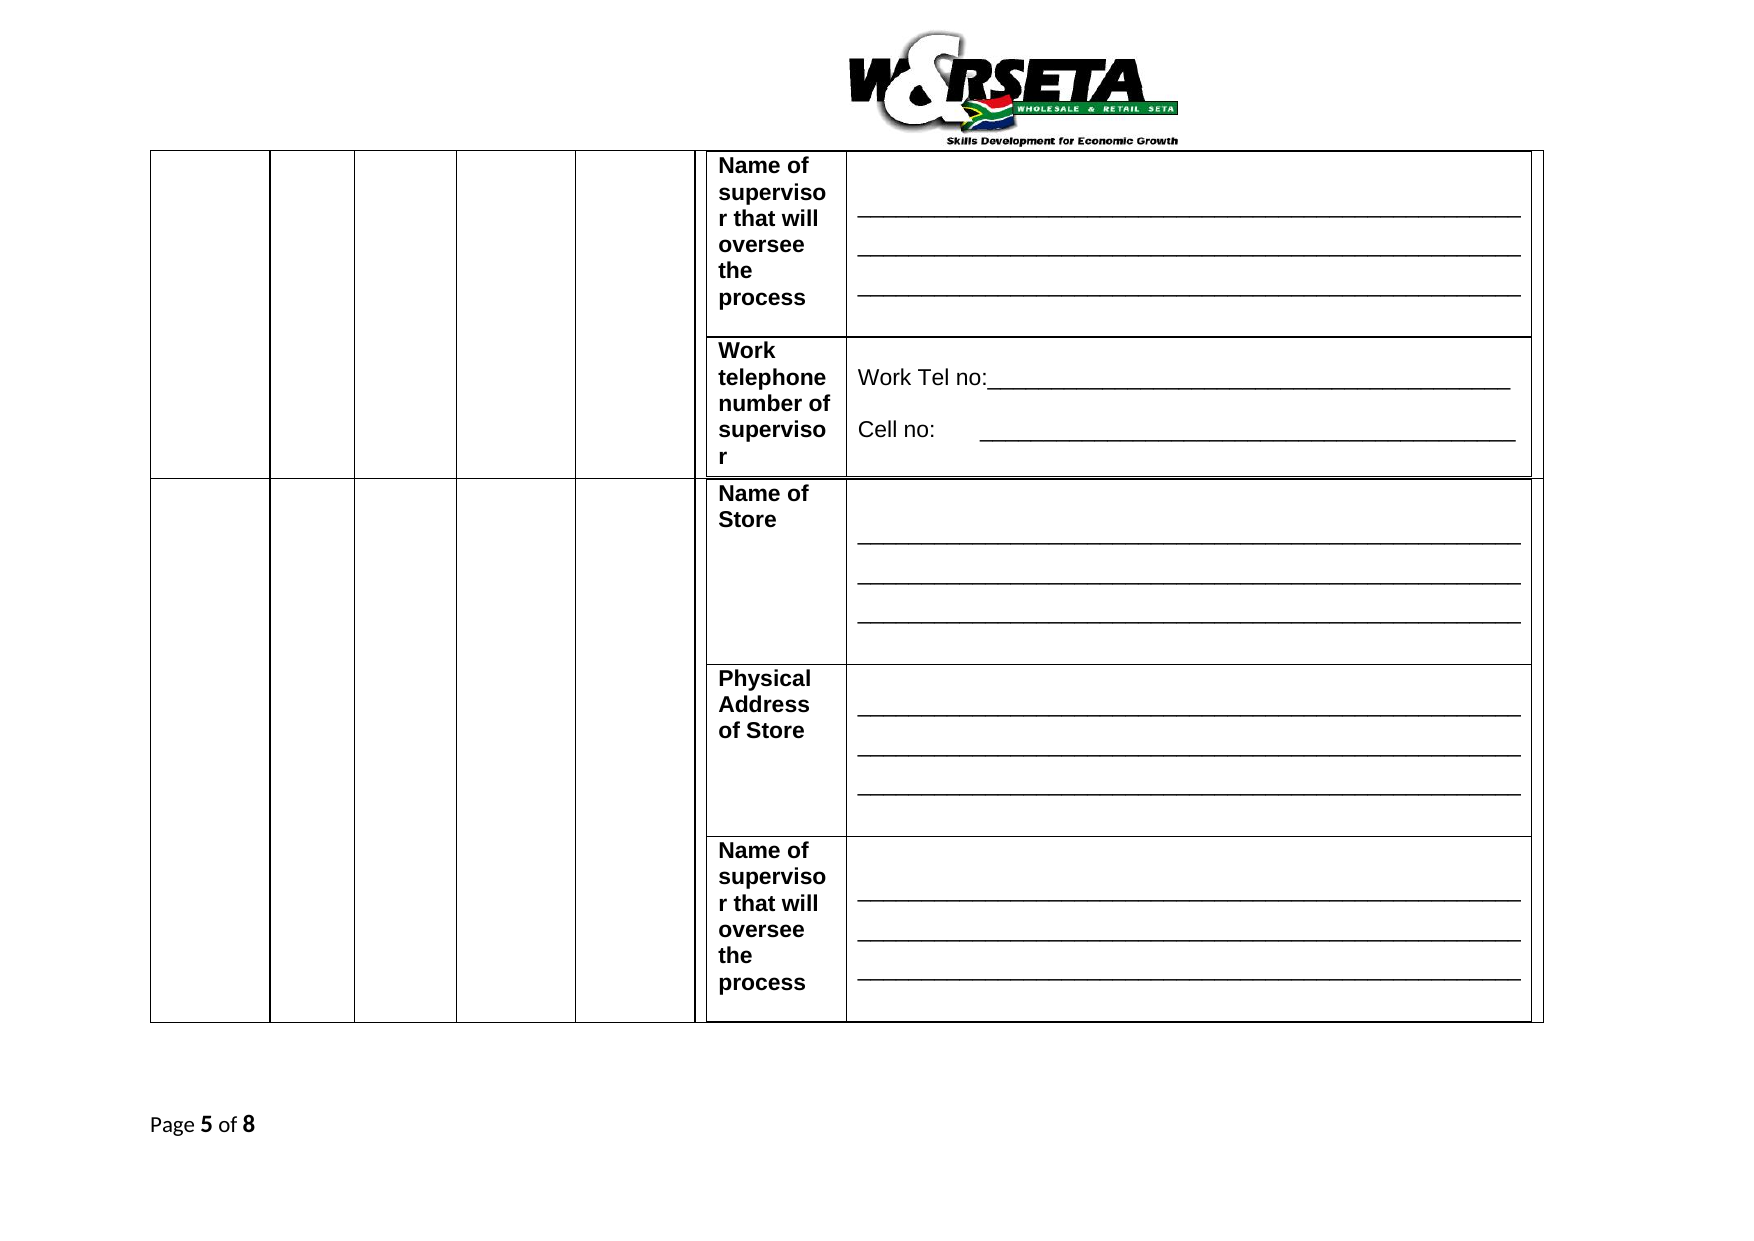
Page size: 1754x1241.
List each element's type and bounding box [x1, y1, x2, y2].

table_cell [847, 480, 1531, 664]
table_cell [707, 152, 846, 336]
table_cell [696, 479, 706, 1022]
table_cell [707, 837, 846, 1021]
table_cell [271, 479, 354, 1022]
table_cell [847, 665, 1531, 836]
table_cell [576, 151, 694, 477]
table_cell [696, 151, 706, 477]
table_cell [847, 338, 1531, 476]
table_cell [151, 151, 269, 477]
table_cell [457, 151, 575, 477]
table_cell [576, 479, 694, 1022]
table_cell [707, 665, 846, 836]
picture [849, 29, 1179, 147]
table_cell [847, 837, 1531, 1021]
table_cell [355, 479, 456, 1022]
table_cell [271, 151, 354, 477]
table_cell [707, 480, 846, 664]
table_cell [355, 151, 456, 477]
table_cell [1532, 151, 1543, 477]
table_cell [1532, 479, 1543, 1022]
table_cell [707, 338, 846, 476]
table_cell [151, 479, 269, 1022]
table_cell [457, 479, 575, 1022]
table_cell [847, 152, 1531, 336]
